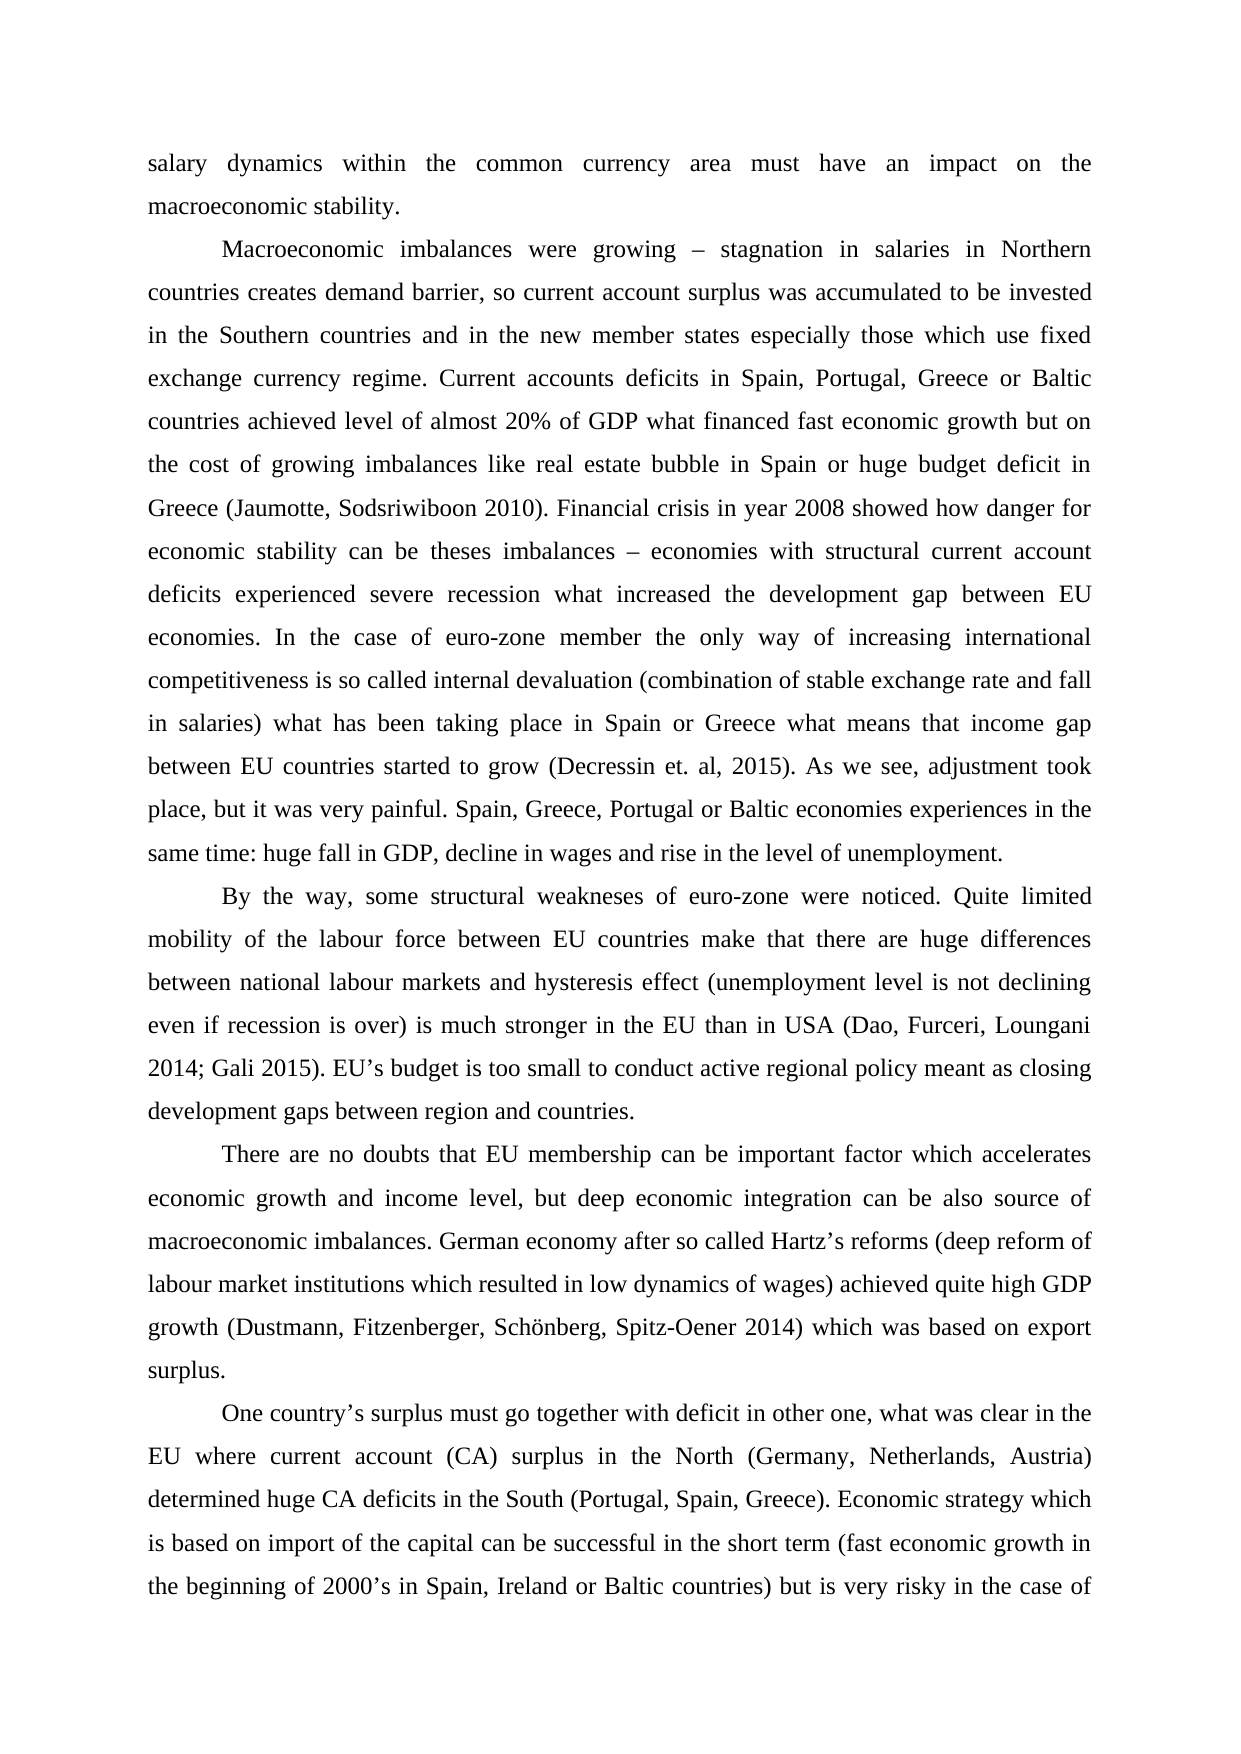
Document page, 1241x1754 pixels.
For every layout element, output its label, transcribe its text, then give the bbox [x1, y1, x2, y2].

text There are no doubts that EU membership can be important factor which accelerates economic growth and income level, but deep economic integration can be also source of macroeconomic imbalances. German economy after so called Hartz’s reforms (deep reform of labour market institutions which resulted in low dynamics of wages) achieved quite high GDP growth (Dustmann, Fitzenberger, Schönberg, Spitz-Oener 2014) which was based on export surplus. [148, 1139, 1093, 1384]
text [148, 148, 1093, 219]
text Macroeconomic imbalances were growing – stagnation in salaries in Northern countries creates demand barrier, so current account surplus was accumulated to be invested in the Southern countries and in the new member states especially those which use fixed exchange currency regime. Current accounts deficits in Spain, Portugal, Greece or Baltic countries achieved level of almost 20% of GDP what financed fast economic growth but on the cost of growing imbalances like real estate bubble in Spain or huge budget deficit in Greece (Jaumotte, Sodsriwiboon 2010). Financial crisis in year 2008 showed how danger for economic stability can be theses imbalances – economies with structural current account deficits experienced severe recession what increased the development gap between EU economies. In the case of euro-zone member the only way of increasing international competitiveness is so called internal devaluation (combination of stable exchange rate and fall in salaries) what has been taking place in Spain or Greece what means that income gap between EU countries started to grow (Decressin et. al, 2015). As we see, adjustment took place, but it was very painful. Spain, Greece, Portugal or Baltic economies experiences in the same time: huge fall in GDP, decline in wages and rise in the level of unemployment. [148, 234, 1093, 866]
text By the way, some structural weakneses of euro-zone were noticed. Quite limited mobility of the labour force between EU countries make that there are huge differences between national labour markets and hysteresis effect (unemployment level is not declining even if recession is over) is much stronger in the EU than in USA (Dao, Furceri, Loungani 2014; Gali 2015). EU’s budget is too small to conduct active regional policy meant as closing development gaps between region and countries. [148, 881, 1093, 1125]
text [148, 1398, 1093, 1599]
